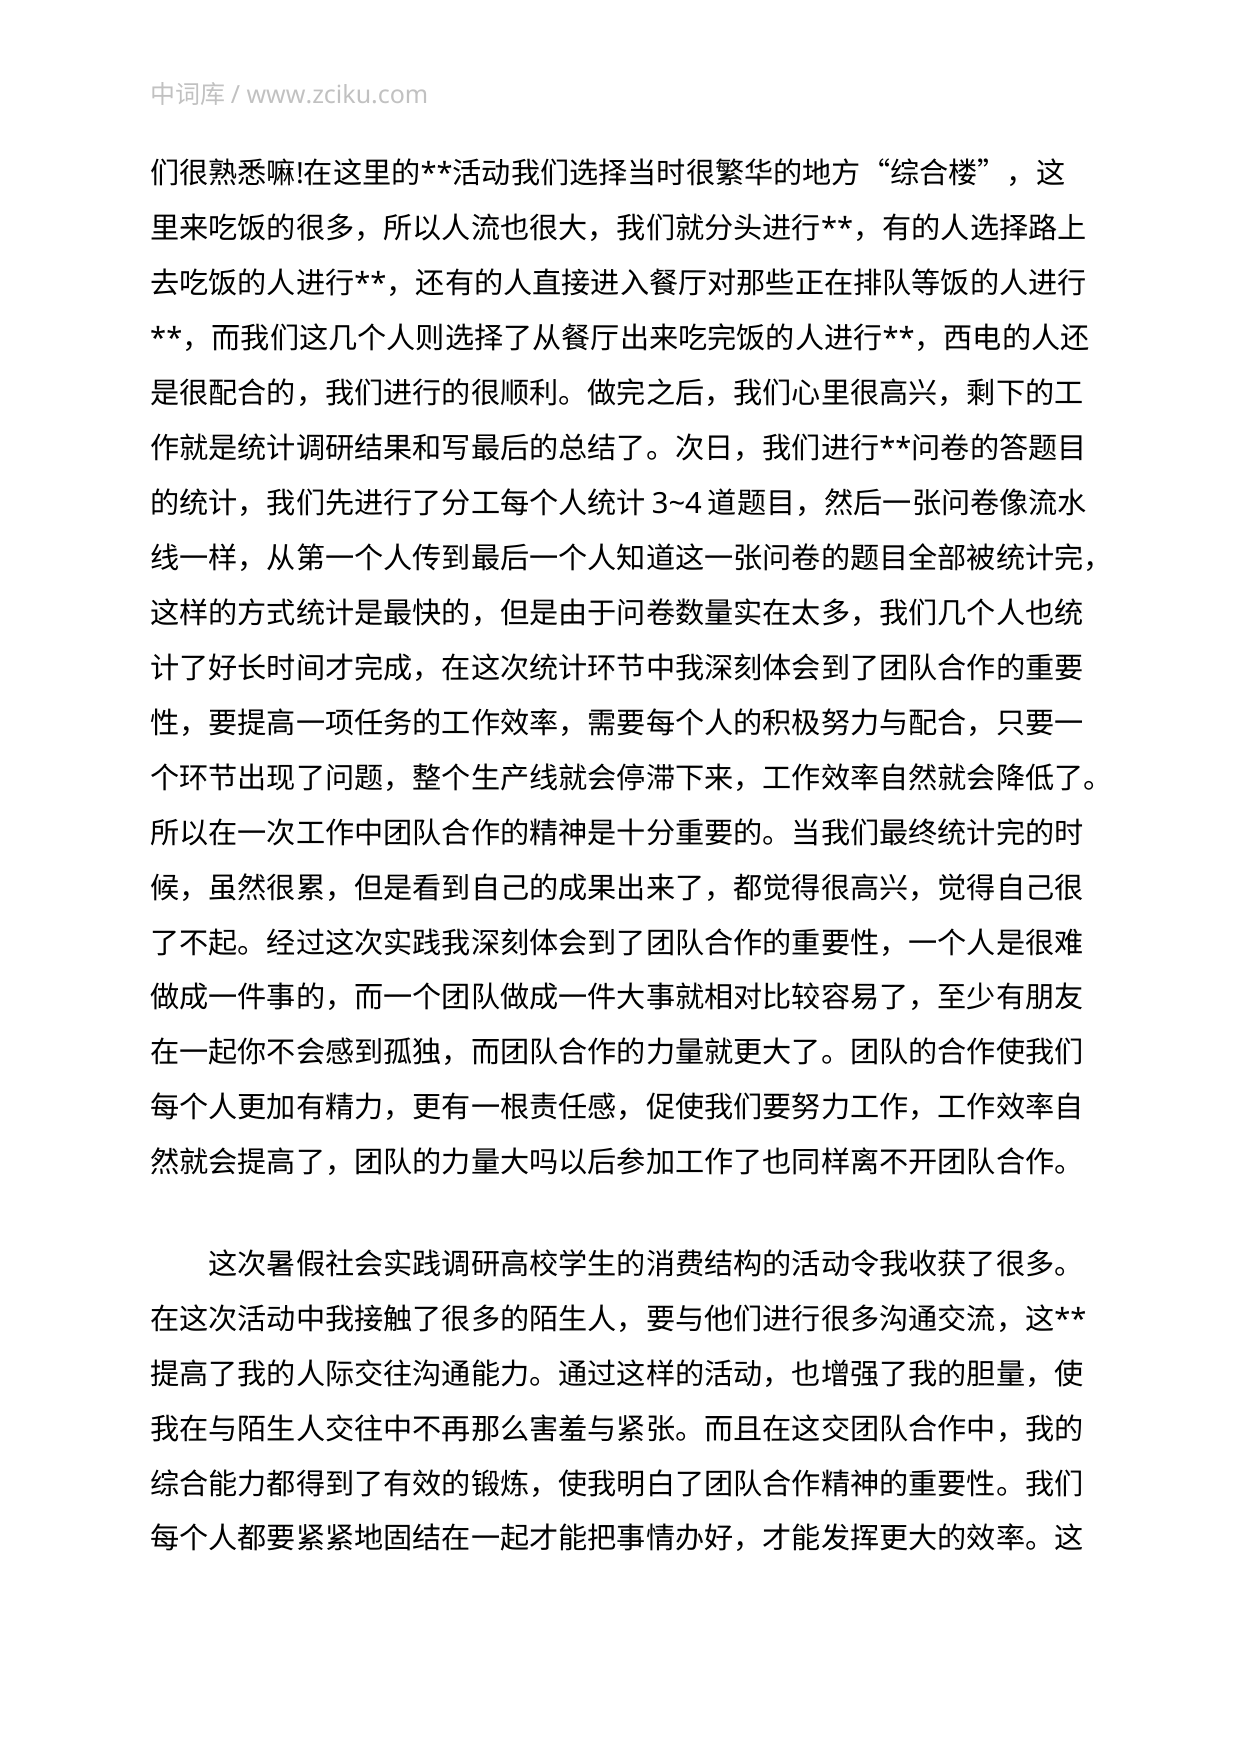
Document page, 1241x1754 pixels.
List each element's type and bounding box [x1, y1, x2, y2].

text [150, 150, 1090, 1181]
text [150, 1241, 1090, 1557]
